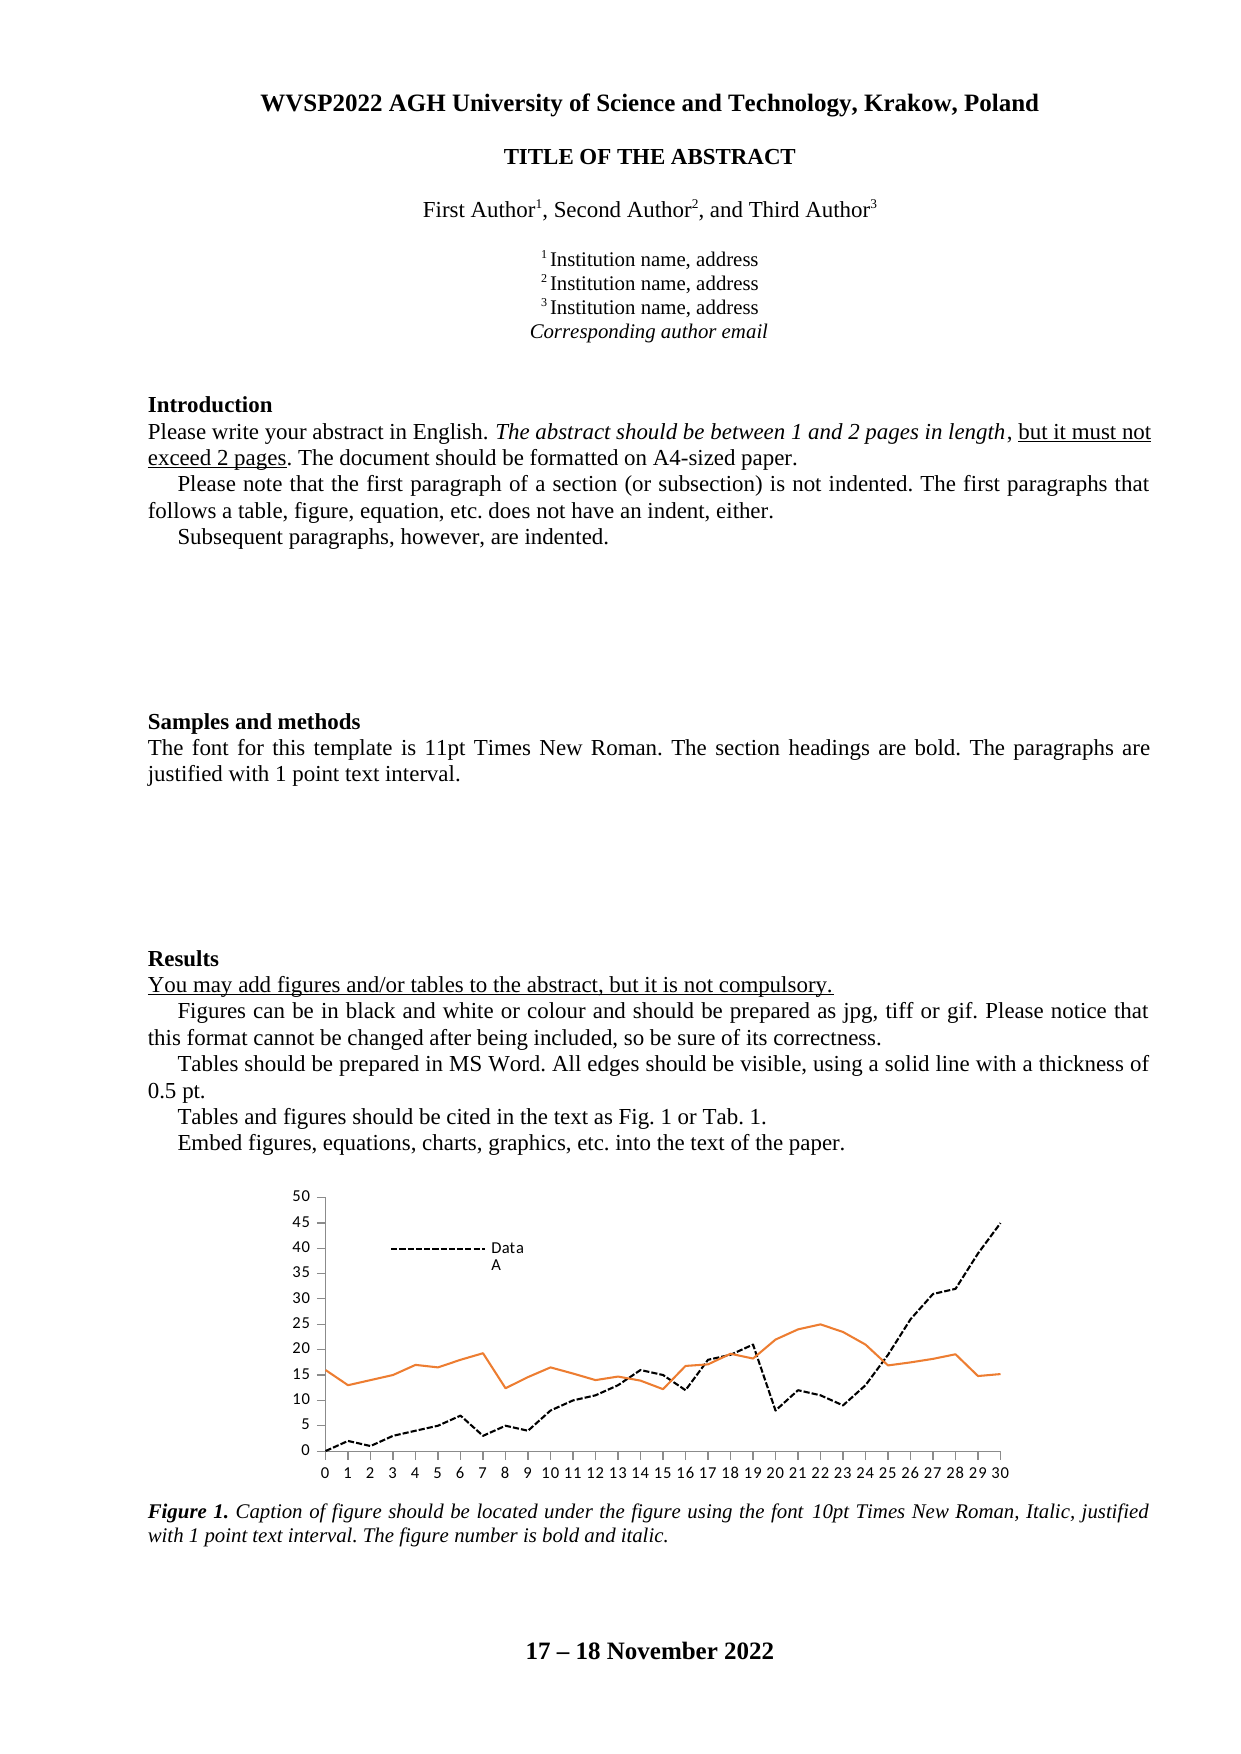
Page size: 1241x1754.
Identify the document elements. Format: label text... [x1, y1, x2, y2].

text Figures can be in black and white or colour and should be prepared as jpg, tiff or gif. Please notice that this format cannot be changed after being included, so be sure of its correctness. [148, 998, 1152, 1050]
text Results [148, 945, 1152, 971]
text You may add figures and/or tables to the abstract, but it is not compulsory. [148, 971, 1152, 998]
text TITLE OF THE ABSTRACT [148, 143, 1152, 169]
text 2 Institution name, address [148, 271, 1152, 295]
text Samples and methods [148, 708, 1152, 734]
text Embed figures, equations, charts, graphics, etc. into the text of the paper. [148, 1129, 1152, 1156]
text Please note that the first paragraph of a section (or subsection) is not indented. The first paragraphs that follows a table, figure, equation, etc. does not have an indent, either. [148, 471, 1152, 523]
text Tables and figures should be cited in the text as Fig. 1 or Tab. 1. [148, 1103, 1152, 1129]
text First Author1, Second Author2, and Third Author3 [148, 196, 1152, 222]
text 1 Institution name, address [148, 247, 1152, 271]
text Subsequent paragraphs, however, are indented. [148, 523, 1152, 549]
text Introduction [148, 391, 1152, 418]
text 3 Institution name, address [148, 295, 1152, 319]
text Corresponding author email [148, 319, 1152, 343]
text Please write your abstract in English. The abstract should be between 1 and 2 pages in length, but it must not exceed 2 pages. The document should be formatted on A4-sized paper. [148, 418, 1152, 471]
text Tables should be prepared in MS Word. All edges should be visible, using a solid line with a thickness of 0.5 pt. [148, 1050, 1152, 1103]
text Figure 1. Caption of figure should be located under the figure using the font 10pt Times New Roman, Italic, justified with 1 point text interval. The figure number is bold and italic. [148, 1499, 1152, 1547]
text The font for this template is 11pt Times New Roman. The section headings are bold. The paragraphs are justified with 1 point text interval. [148, 734, 1152, 787]
